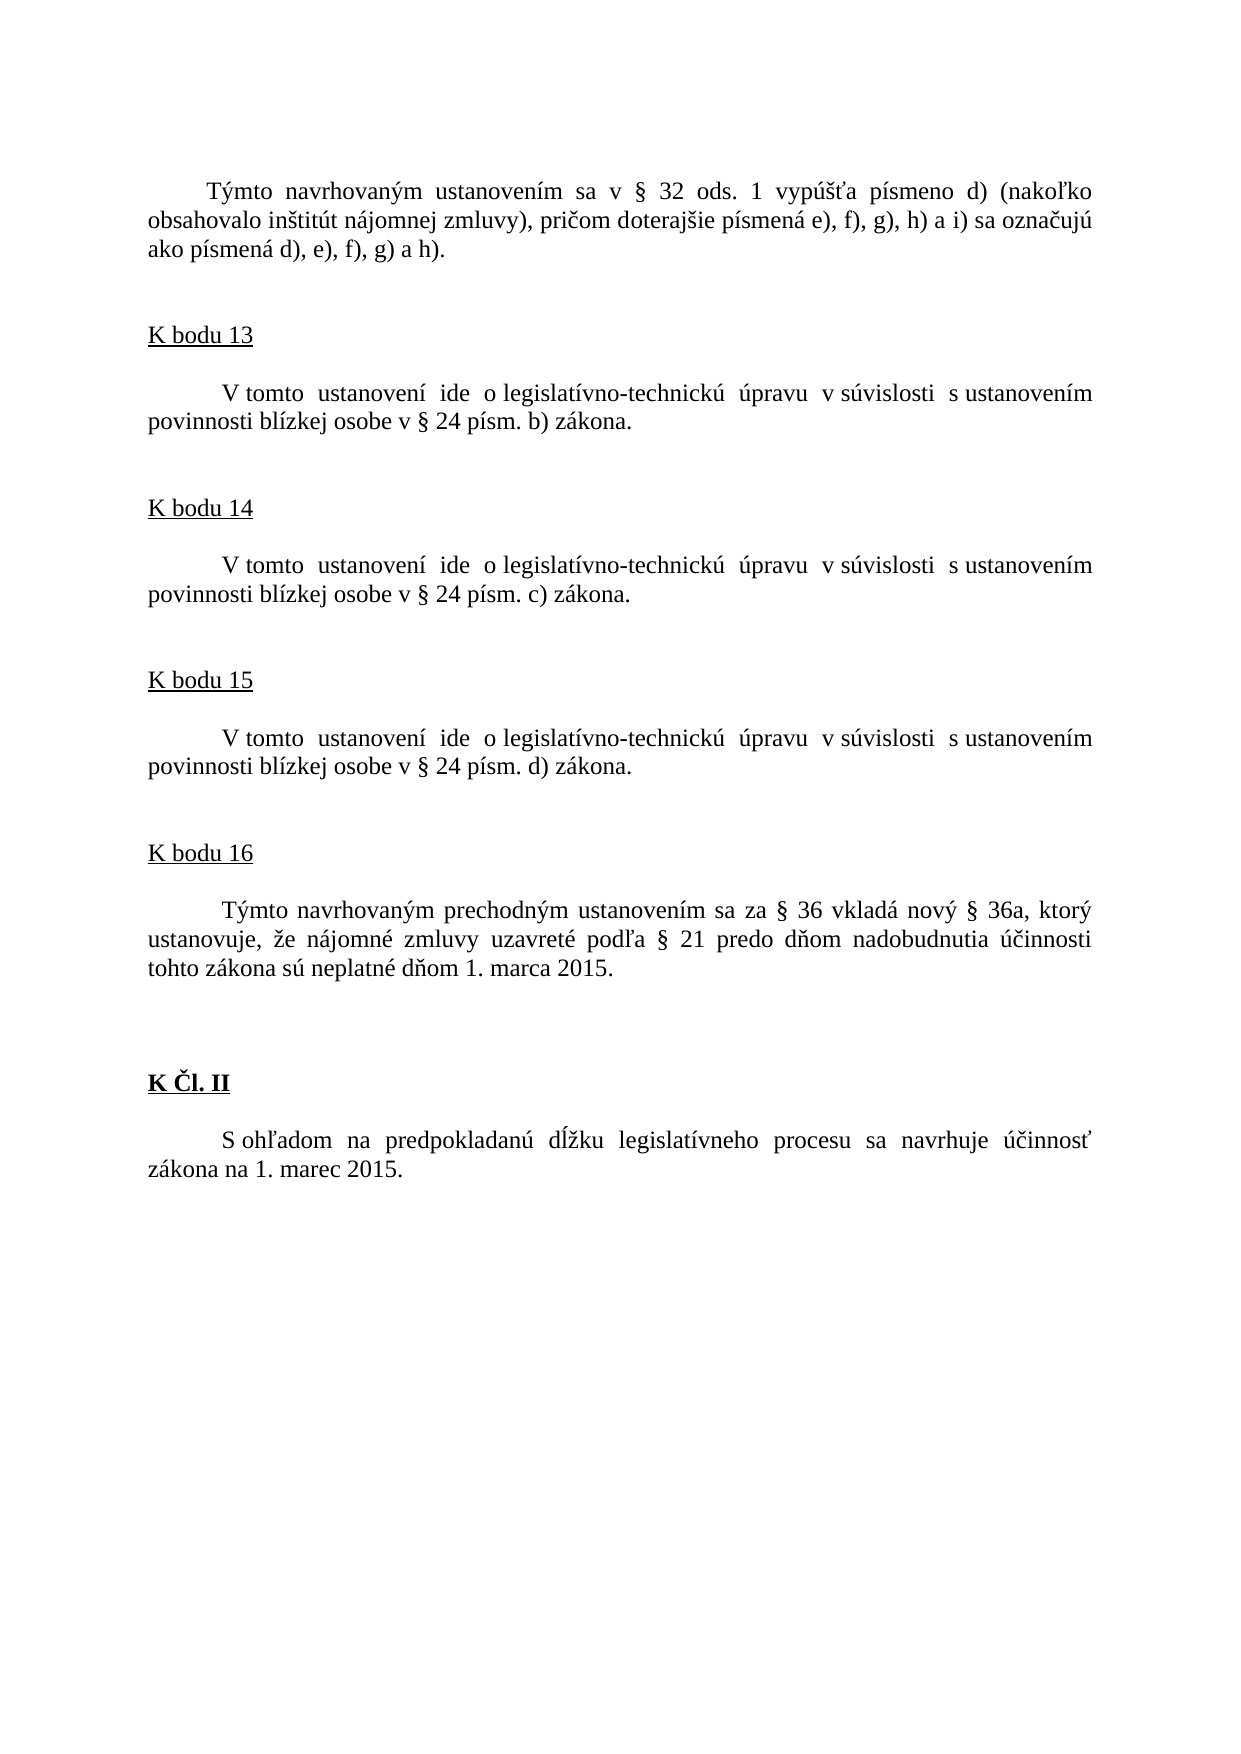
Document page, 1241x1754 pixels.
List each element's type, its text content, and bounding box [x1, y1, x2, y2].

list K bodu 14 [148, 493, 1093, 521]
text K Čl. II [148, 1068, 1093, 1096]
text Týmto navrhovaným prechodným ustanovením sa za § 36 vkladá nový § 36a, ktorý ustanovuje, že nájomné zmluvy uzavreté podľa § 21 predo dňom nadobudnutia účinnosti tohto zákona sú neplatné dňom 1. marca 2015. [148, 895, 1093, 981]
list K bodu 15 [148, 665, 1093, 694]
list K bodu 16 [148, 838, 1093, 866]
text Týmto navrhovaným ustanovením sa v § 32 ods. 1 vypúšťa písmeno d) (nakoľko obsahovalo inštitút nájomnej zmluvy), pričom doterajšie písmená e), f), g), h) a i) sa označujú ako písmená d), e), f), g) a h). [148, 176, 1093, 263]
text S ohľadom na predpokladanú dĺžku legislatívneho procesu sa navrhuje účinnosť zákona na 1. marec 2015. [148, 1125, 1093, 1183]
text V tomto ustanovení ide o legislatívno-technickú úpravu v súvislosti s ustanovením povinnosti blízkej osobe v § 24 písm. d) zákona. [148, 723, 1093, 780]
text V tomto ustanovení ide o legislatívno-technickú úpravu v súvislosti s ustanovením povinnosti blízkej osobe v § 24 písm. c) zákona. [148, 550, 1093, 608]
text V tomto ustanovení ide o legislatívno-technickú úpravu v súvislosti s ustanovením povinnosti blízkej osobe v § 24 písm. b) zákona. [148, 378, 1093, 435]
list K bodu 13 [148, 320, 1093, 349]
